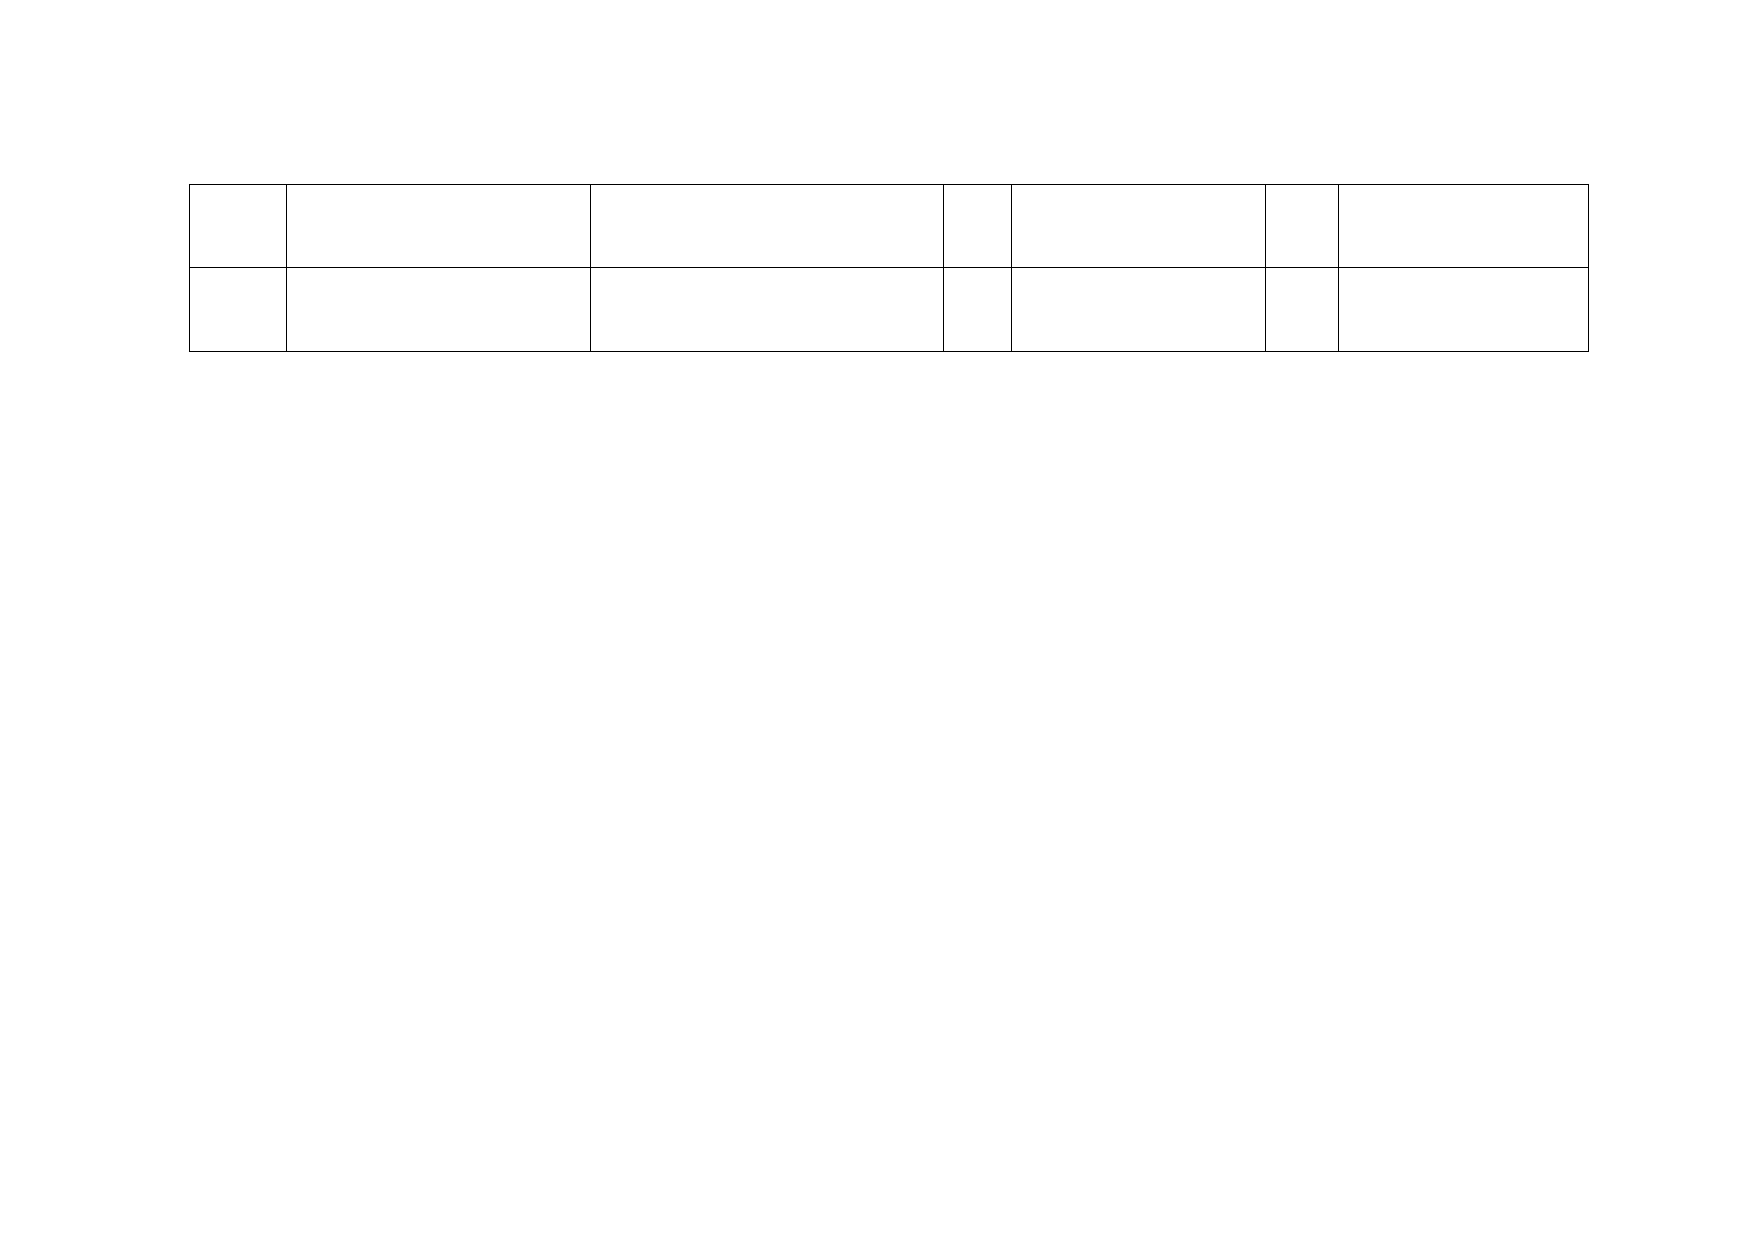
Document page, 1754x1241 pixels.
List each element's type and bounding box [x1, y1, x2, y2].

table_cell [1012, 185, 1265, 267]
table_cell [591, 185, 943, 267]
table_cell [1012, 268, 1265, 351]
table_cell [287, 268, 590, 351]
table_cell [1266, 268, 1338, 351]
table_cell [591, 268, 943, 351]
table_cell [190, 185, 286, 267]
table_cell [944, 268, 1011, 351]
table_cell [287, 185, 590, 267]
table_cell [1339, 185, 1588, 267]
table_cell [1266, 185, 1338, 267]
table_cell [1339, 268, 1588, 351]
table_cell [190, 268, 286, 351]
table_cell [944, 185, 1011, 267]
